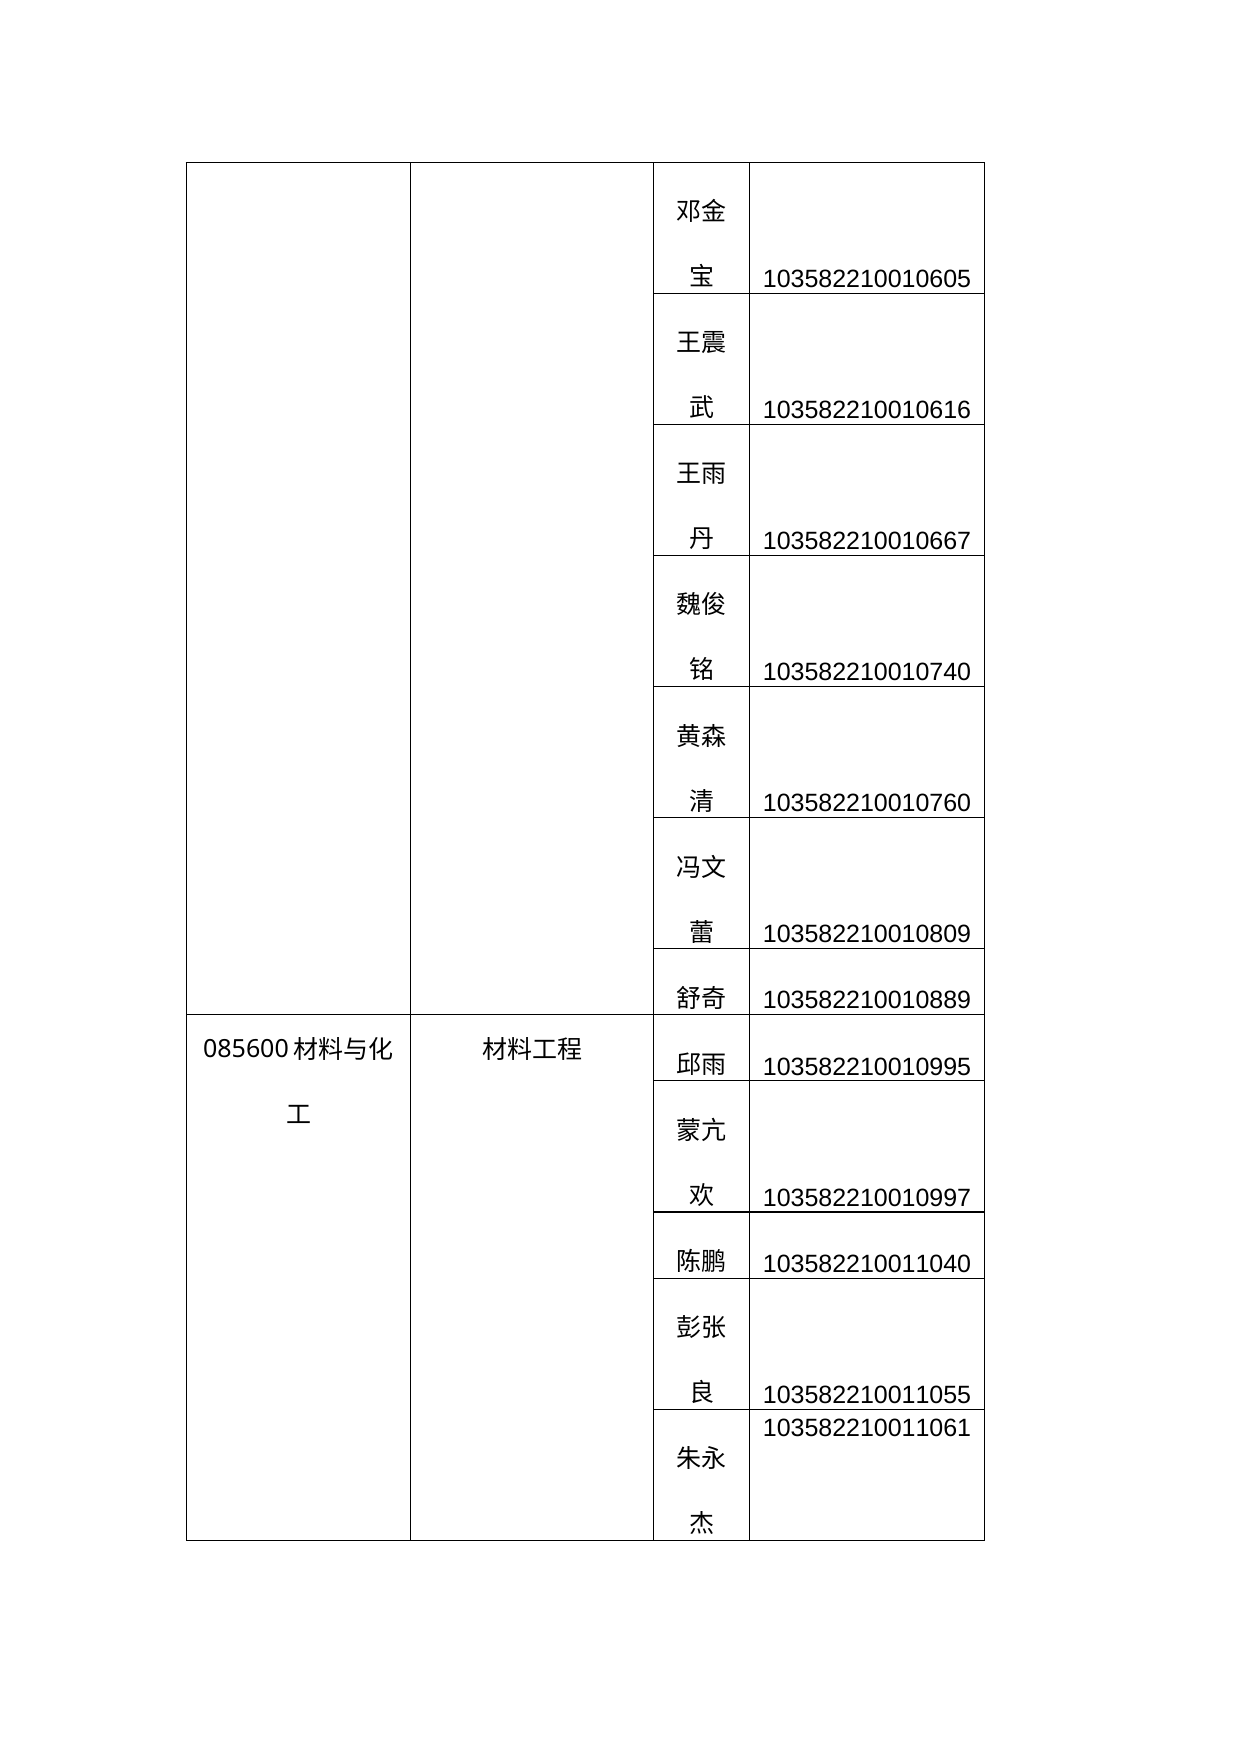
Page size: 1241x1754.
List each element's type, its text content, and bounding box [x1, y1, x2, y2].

table_cell 邱雨 [654, 1015, 749, 1080]
table_cell 材料工程 [411, 1015, 653, 1539]
table_cell 蒙亢欢 [654, 1081, 749, 1211]
table_cell 103582210010740 [750, 556, 984, 686]
table_cell 103582210010616 [750, 294, 984, 424]
table_cell 王雨丹 [654, 425, 749, 555]
table_cell 魏俊铭 [654, 556, 749, 686]
table_cell 103582210011055 [750, 1279, 984, 1408]
table_cell 朱永杰 [654, 1410, 749, 1539]
table_cell 103582210010997 [750, 1081, 984, 1211]
table_cell 085600材料与化工 [187, 1015, 410, 1539]
table_cell 103582210010889 [750, 949, 984, 1014]
table_cell 103582210010760 [750, 687, 984, 817]
table_cell 冯文蕾 [654, 818, 749, 948]
table_cell 103582210010605 [750, 163, 984, 293]
table_cell 103582210010809 [750, 818, 984, 948]
table_cell 黄森清 [654, 687, 749, 817]
table_cell 103582210011040 [750, 1213, 984, 1277]
table_cell 103582210011061 [750, 1410, 984, 1539]
table_cell 103582210010995 [750, 1015, 984, 1080]
table_cell 邓金宝 [654, 163, 749, 293]
table_cell 陈鹏 [654, 1213, 749, 1277]
table_cell 彭张良 [654, 1279, 749, 1408]
table_cell 103582210010667 [750, 425, 984, 555]
table_cell 王震武 [654, 294, 749, 424]
table_cell 舒奇 [654, 949, 749, 1014]
